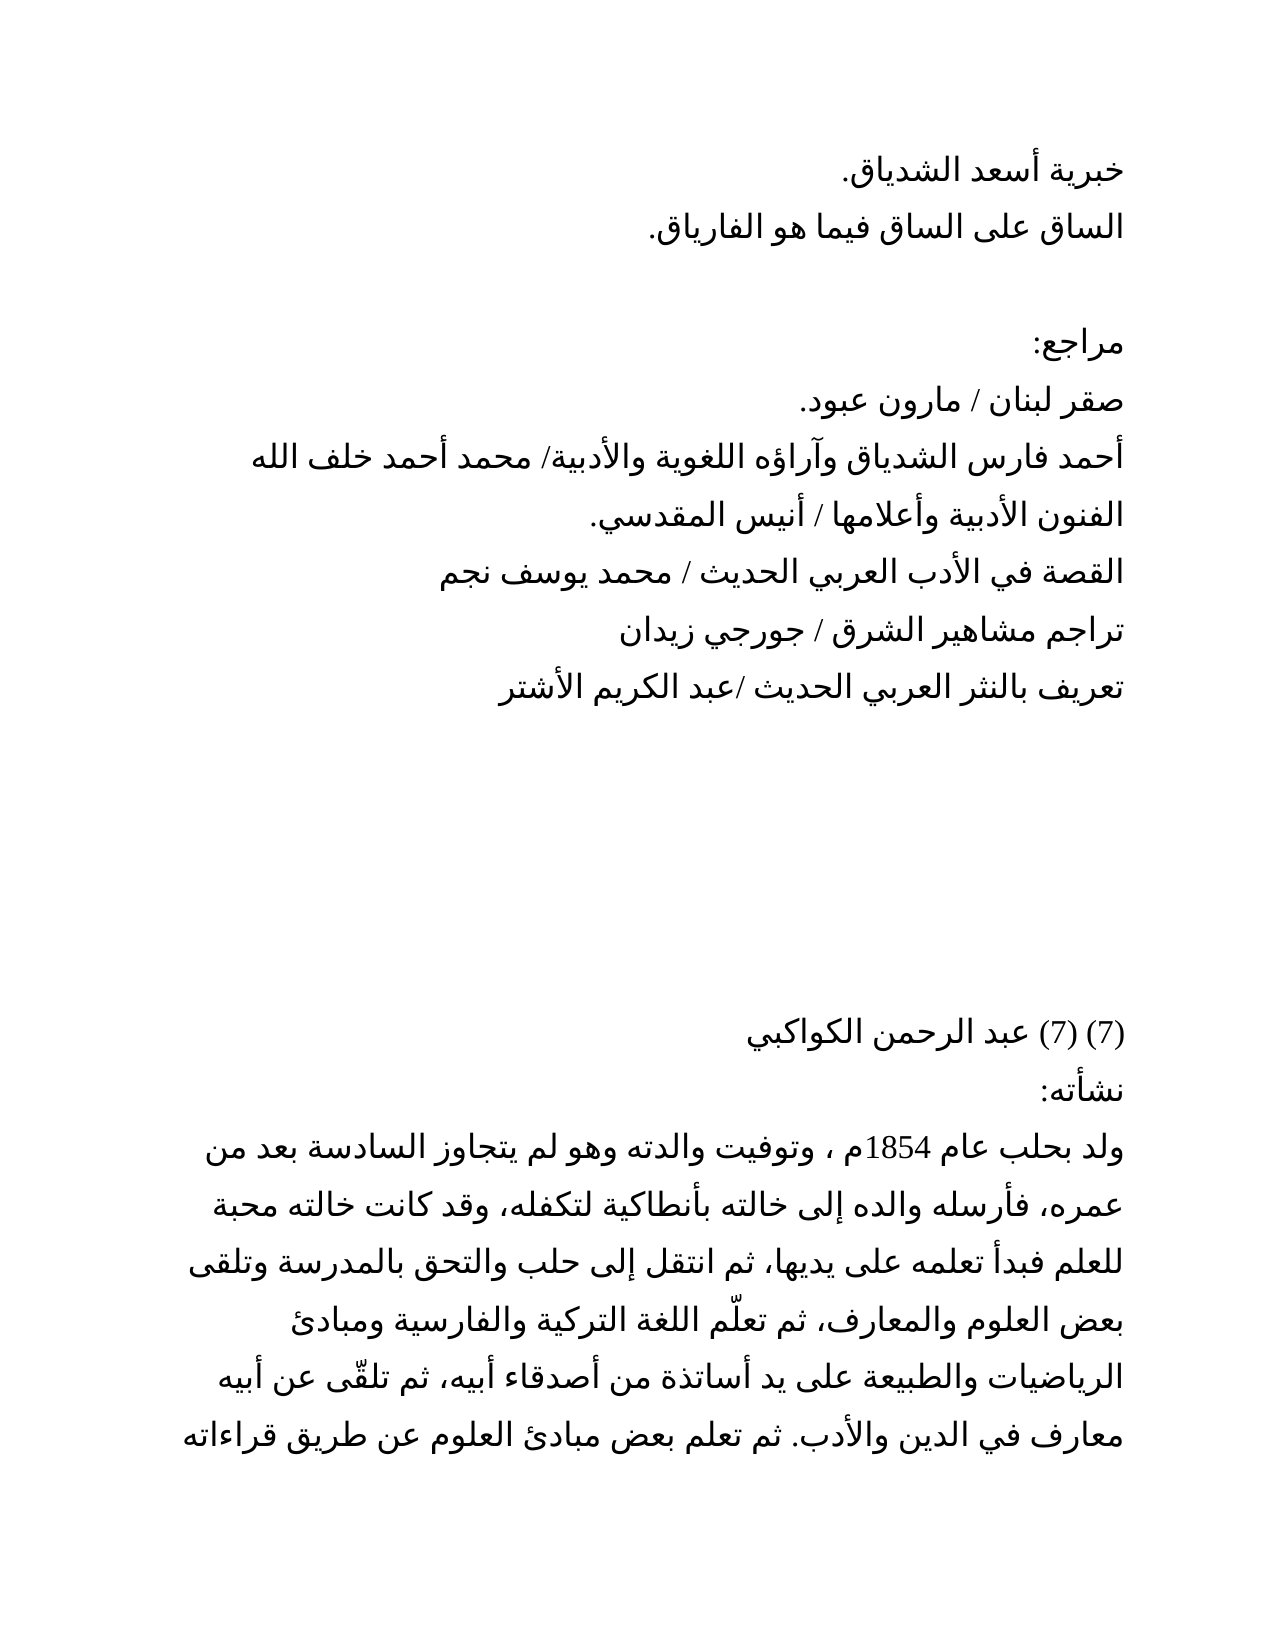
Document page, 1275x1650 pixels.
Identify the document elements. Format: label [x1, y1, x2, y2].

text [150, 150, 1125, 1453]
